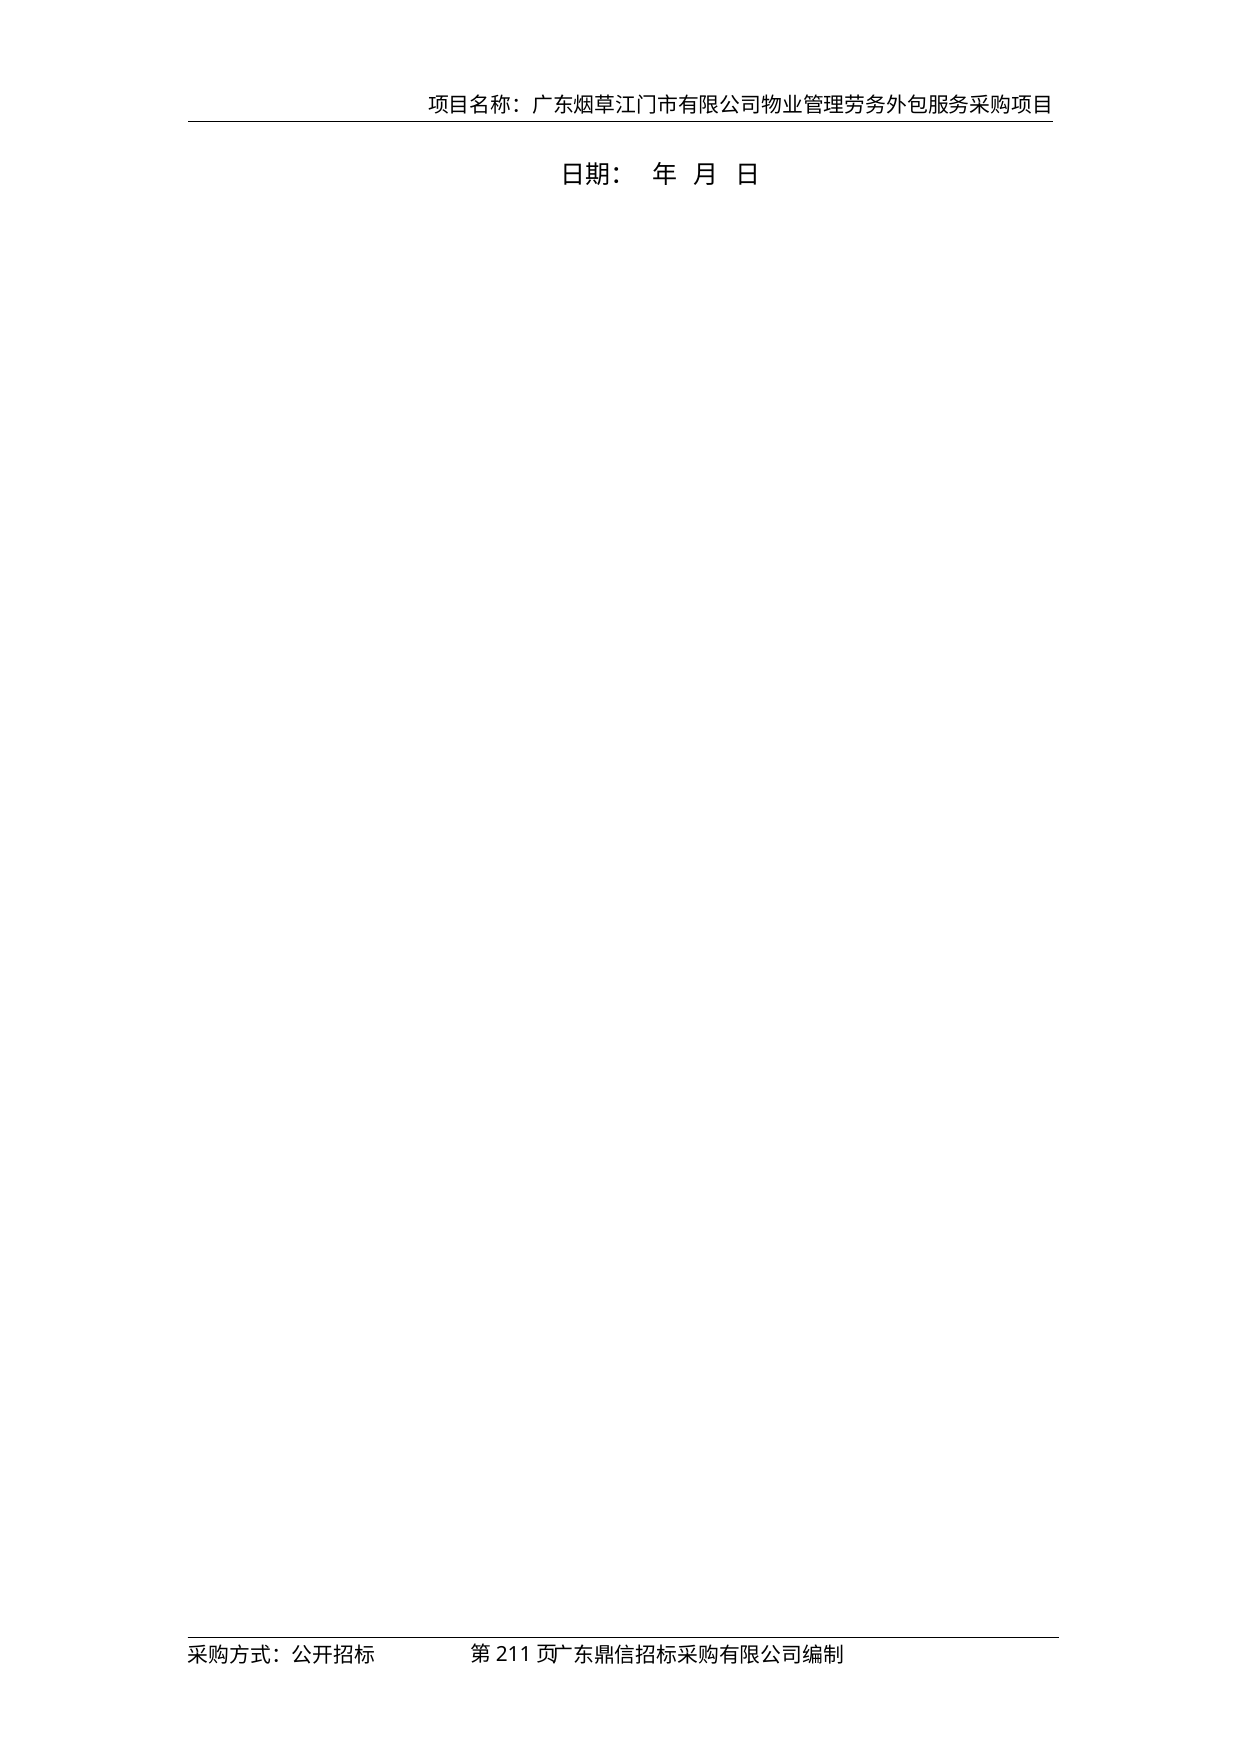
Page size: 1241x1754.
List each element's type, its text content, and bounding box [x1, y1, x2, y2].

text 日期： 年 月 日 [187, 150, 1053, 192]
